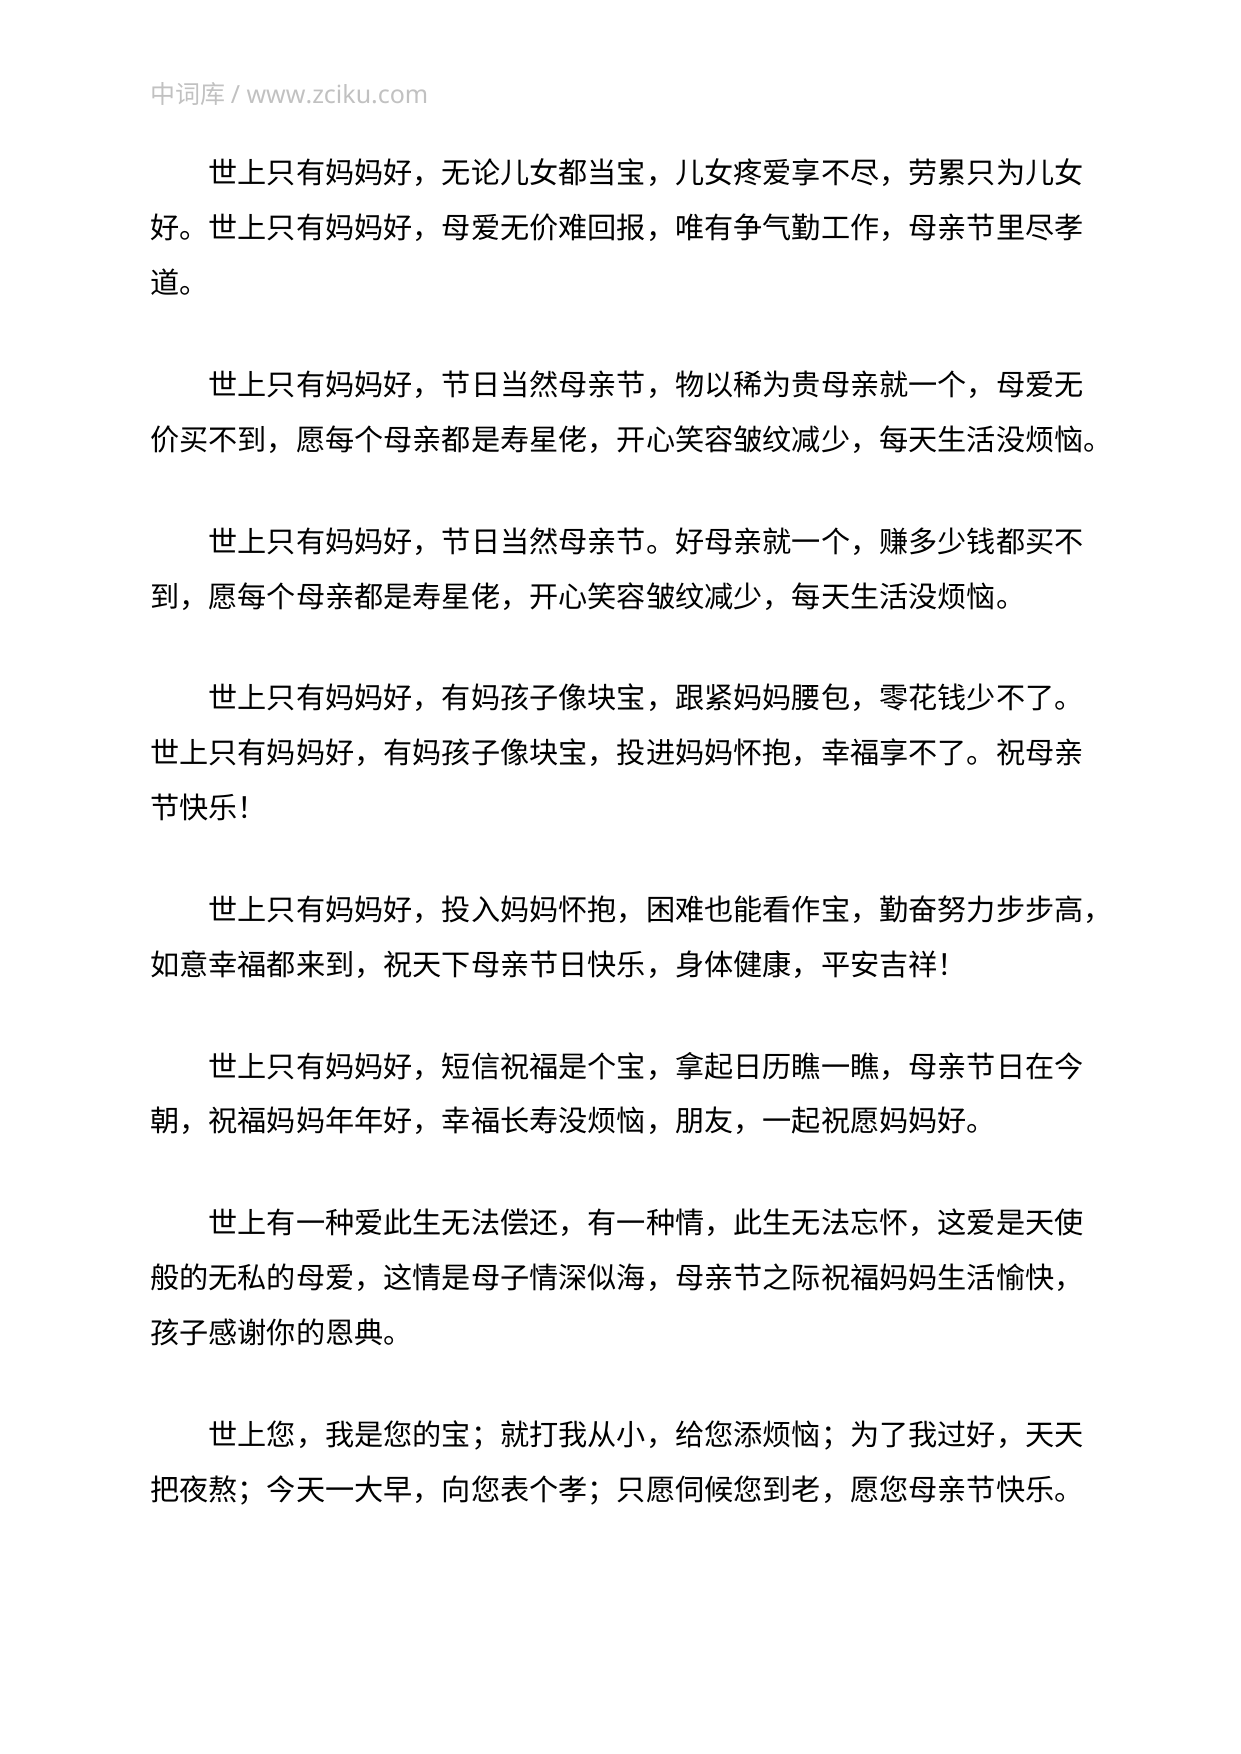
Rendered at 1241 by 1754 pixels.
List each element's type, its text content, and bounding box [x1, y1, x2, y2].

text 世上只有妈妈好，有妈孩子像块宝，跟紧妈妈腰包，零花钱少不了。世上只有妈妈好，有妈孩子像块宝，投进妈妈怀抱，幸福享不了。祝母亲节快乐！ [150, 675, 1090, 827]
text 世上只有妈妈好，无论儿女都当宝，儿女疼爱享不尽，劳累只为儿女好。世上只有妈妈好，母爱无价难回报，唯有争气勤工作，母亲节里尽孝道。 [150, 150, 1090, 302]
text 世上您，我是您的宝；就打我从小，给您添烦恼；为了我过好，天天把夜熬；今天一大早，向您表个孝；只愿伺候您到老，愿您母亲节快乐。 [150, 1411, 1090, 1508]
text 世上只有妈妈好，节日当然母亲节，物以稀为贵母亲就一个，母爱无价买不到，愿每个母亲都是寿星佬，开心笑容皱纹减少，每天生活没烦恼。 [150, 362, 1090, 459]
text 世上只有妈妈好，投入妈妈怀抱，困难也能看作宝，勤奋努力步步高，如意幸福都来到，祝天下母亲节日快乐，身体健康，平安吉祥！ [150, 886, 1090, 984]
text 世上只有妈妈好，节日当然母亲节。好母亲就一个，赚多少钱都买不到，愿每个母亲都是寿星佬，开心笑容皱纹减少，每天生活没烦恼。 [150, 518, 1090, 615]
text 世上只有妈妈好，短信祝福是个宝，拿起日历瞧一瞧，母亲节日在今朝，祝福妈妈年年好，幸福长寿没烦恼，朋友，一起祝愿妈妈好。 [150, 1043, 1090, 1140]
text 世上有一种爱此生无法偿还，有一种情，此生无法忘怀，这爱是天使般的无私的母爱，这情是母子情深似海，母亲节之际祝福妈妈生活愉快，孩子感谢你的恩典。 [150, 1200, 1090, 1352]
